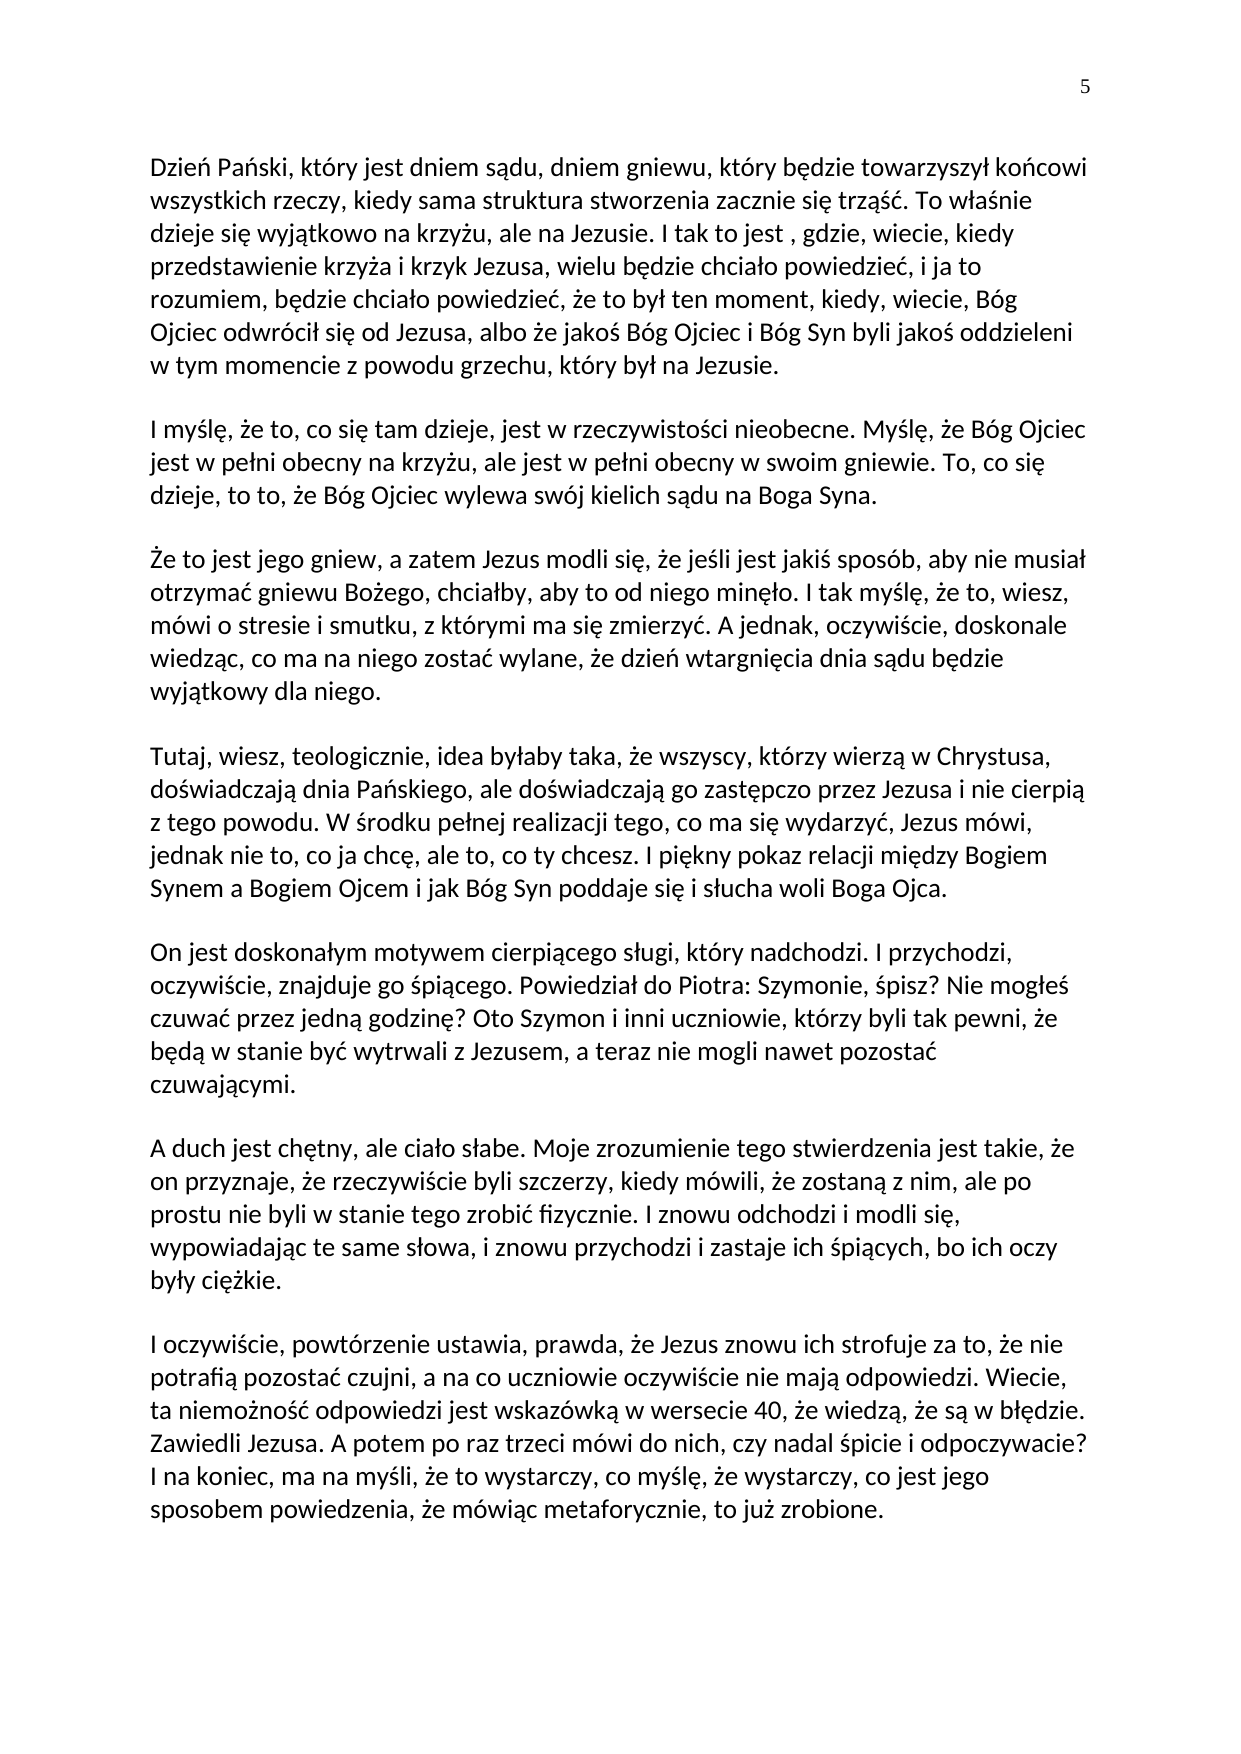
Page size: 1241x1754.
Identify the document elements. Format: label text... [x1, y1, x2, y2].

text Że to jest jego gniew, a zatem Jezus modli się, że jeśli jest jakiś sposób, aby nie musiał otrzymać gniewu Bożego, chciałby, aby to od niego minęło. I tak myślę, że to, wiesz, mówi o stresie i smutku, z którymi ma się zmierzyć. A jednak, oczywiście, doskonale wiedząc, co ma na niego zostać wylane, że dzień wtargnięcia dnia sądu będzie wyjątkowy dla niego. [150, 542, 1090, 708]
text Dzień Pański, który jest dniem sądu, dniem gniewu, który będzie towarzyszył końcowi wszystkich rzeczy, kiedy sama struktura stworzenia zacznie się trząść. To właśnie dzieje się wyjątkowo na krzyżu, ale na Jezusie. I tak to jest , gdzie, wiecie, kiedy przedstawienie krzyża i krzyk Jezusa, wielu będzie chciało powiedzieć, i ja to rozumiem, będzie chciało powiedzieć, że to był ten moment, kiedy, wiecie, Bóg Ojciec odwrócił się od Jezusa, albo że jakoś Bóg Ojciec i Bóg Syn byli jakoś oddzieleni w tym momencie z powodu grzechu, który był na Jezusie. [150, 150, 1090, 381]
text I myślę, że to, co się tam dzieje, jest w rzeczywistości nieobecne. Myślę, że Bóg Ojciec jest w pełni obecny na krzyżu, ale jest w pełni obecny w swoim gniewie. To, co się dzieje, to to, że Bóg Ojciec wylewa swój kielich sądu na Boga Syna. [150, 412, 1090, 511]
text I oczywiście, powtórzenie ustawia, prawda, że Jezus znowu ich strofuje za to, że nie potrafią pozostać czujni, a na co uczniowie oczywiście nie mają odpowiedzi. Wiecie, ta niemożność odpowiedzi jest wskazówką w wersecie 40, że wiedzą, że są w błędzie. Zawiedli Jezusa. A potem po raz trzeci mówi do nich, czy nadal śpicie i odpoczywacie? I na koniec, ma na myśli, że to wystarczy, co myślę, że wystarczy, co jest jego sposobem powiedzenia, że mówiąc metaforycznie, to już zrobione. [150, 1327, 1090, 1526]
text A duch jest chętny, ale ciało słabe. Moje zrozumienie tego stwierdzenia jest takie, że on przyznaje, że rzeczywiście byli szczerzy, kiedy mówili, że zostaną z nim, ale po prostu nie byli w stanie tego zrobić fizycznie. I znowu odchodzi i modli się, wypowiadając te same słowa, i znowu przychodzi i zastaje ich śpiących, bo ich oczy były ciężkie. [150, 1131, 1090, 1296]
text On jest doskonałym motywem cierpiącego sługi, który nadchodzi. I przychodzi, oczywiście, znajduje go śpiącego. Powiedział do Piotra: Szymonie, śpisz? Nie mogłeś czuwać przez jedną godzinę? Oto Szymon i inni uczniowie, którzy byli tak pewni, że będą w stanie być wytrwali z Jezusem, a teraz nie mogli nawet pozostać czuwającymi. [150, 935, 1090, 1100]
text Tutaj, wiesz, teologicznie, idea byłaby taka, że wszyscy, którzy wierzą w Chrystusa, doświadczają dnia Pańskiego, ale doświadczają go zastępczo przez Jezusa i nie cierpią z tego powodu. W środku pełnej realizacji tego, co ma się wydarzyć, Jezus mówi, jednak nie to, co ja chcę, ale to, co ty chcesz. I piękny pokaz relacji między Bogiem Synem a Bogiem Ojcem i jak Bóg Syn poddaje się i słucha woli Boga Ojca. [150, 739, 1090, 904]
